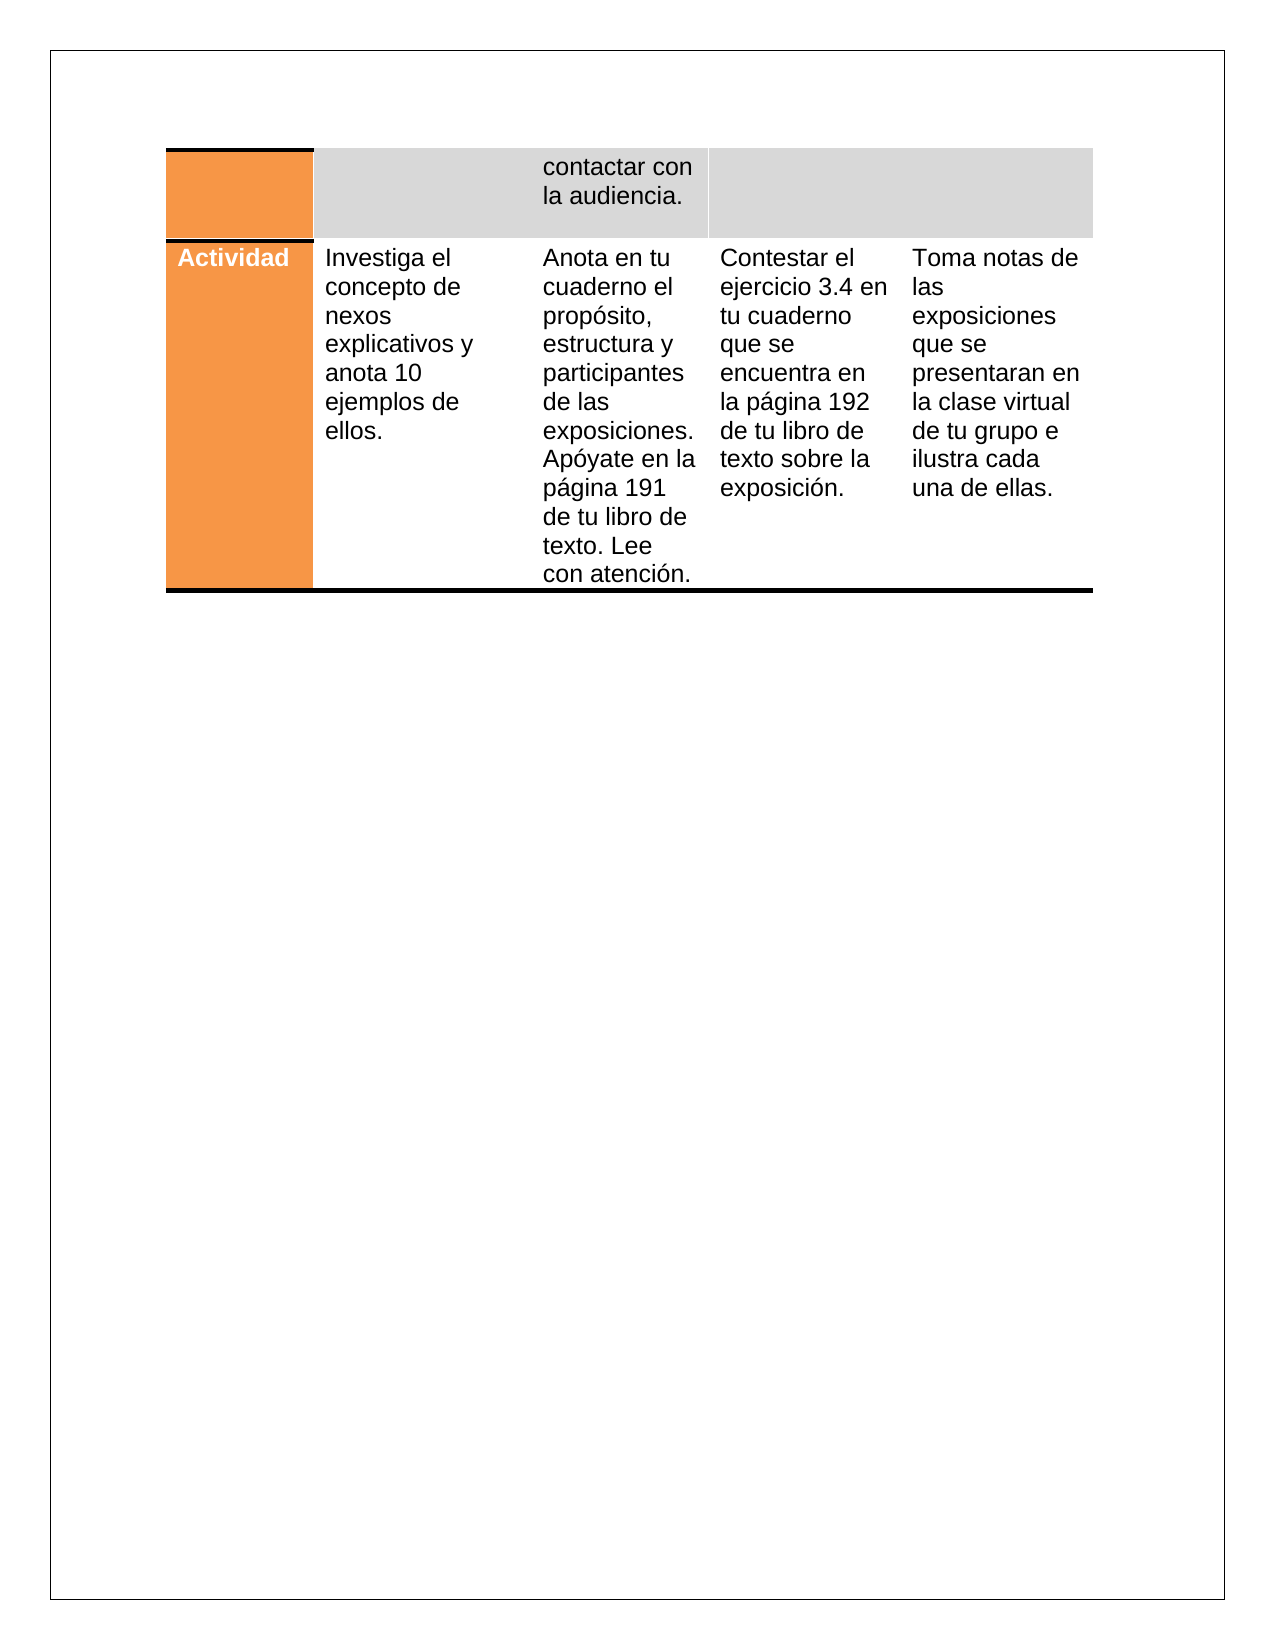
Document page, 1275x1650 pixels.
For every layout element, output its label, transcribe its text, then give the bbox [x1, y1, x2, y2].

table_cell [314, 148, 531, 238]
table_cell Toma notas de las exposiciones que se presentaran en la clase virtual de tu grupo e ilustra cada una de ellas. [901, 239, 1093, 588]
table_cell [531, 148, 708, 238]
table_cell Contestar el ejercicio 3.4 en tu cuaderno que se encuentra en la página 192 de tu libro de texto sobre la exposición. [709, 239, 901, 588]
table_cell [709, 148, 901, 238]
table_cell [901, 148, 1093, 238]
table_cell Énfasis [166, 152, 313, 238]
table_cell Investiga el concepto de nexos explicativos y anota 10 ejemplos de ellos. [314, 239, 531, 588]
table_cell Actividad [166, 243, 313, 588]
table_cell Anota en tu cuaderno el propósito, estructura y participantes de las exposiciones. Apóyate en la página 191 de tu libro de texto. Lee con atención. [531, 239, 708, 588]
